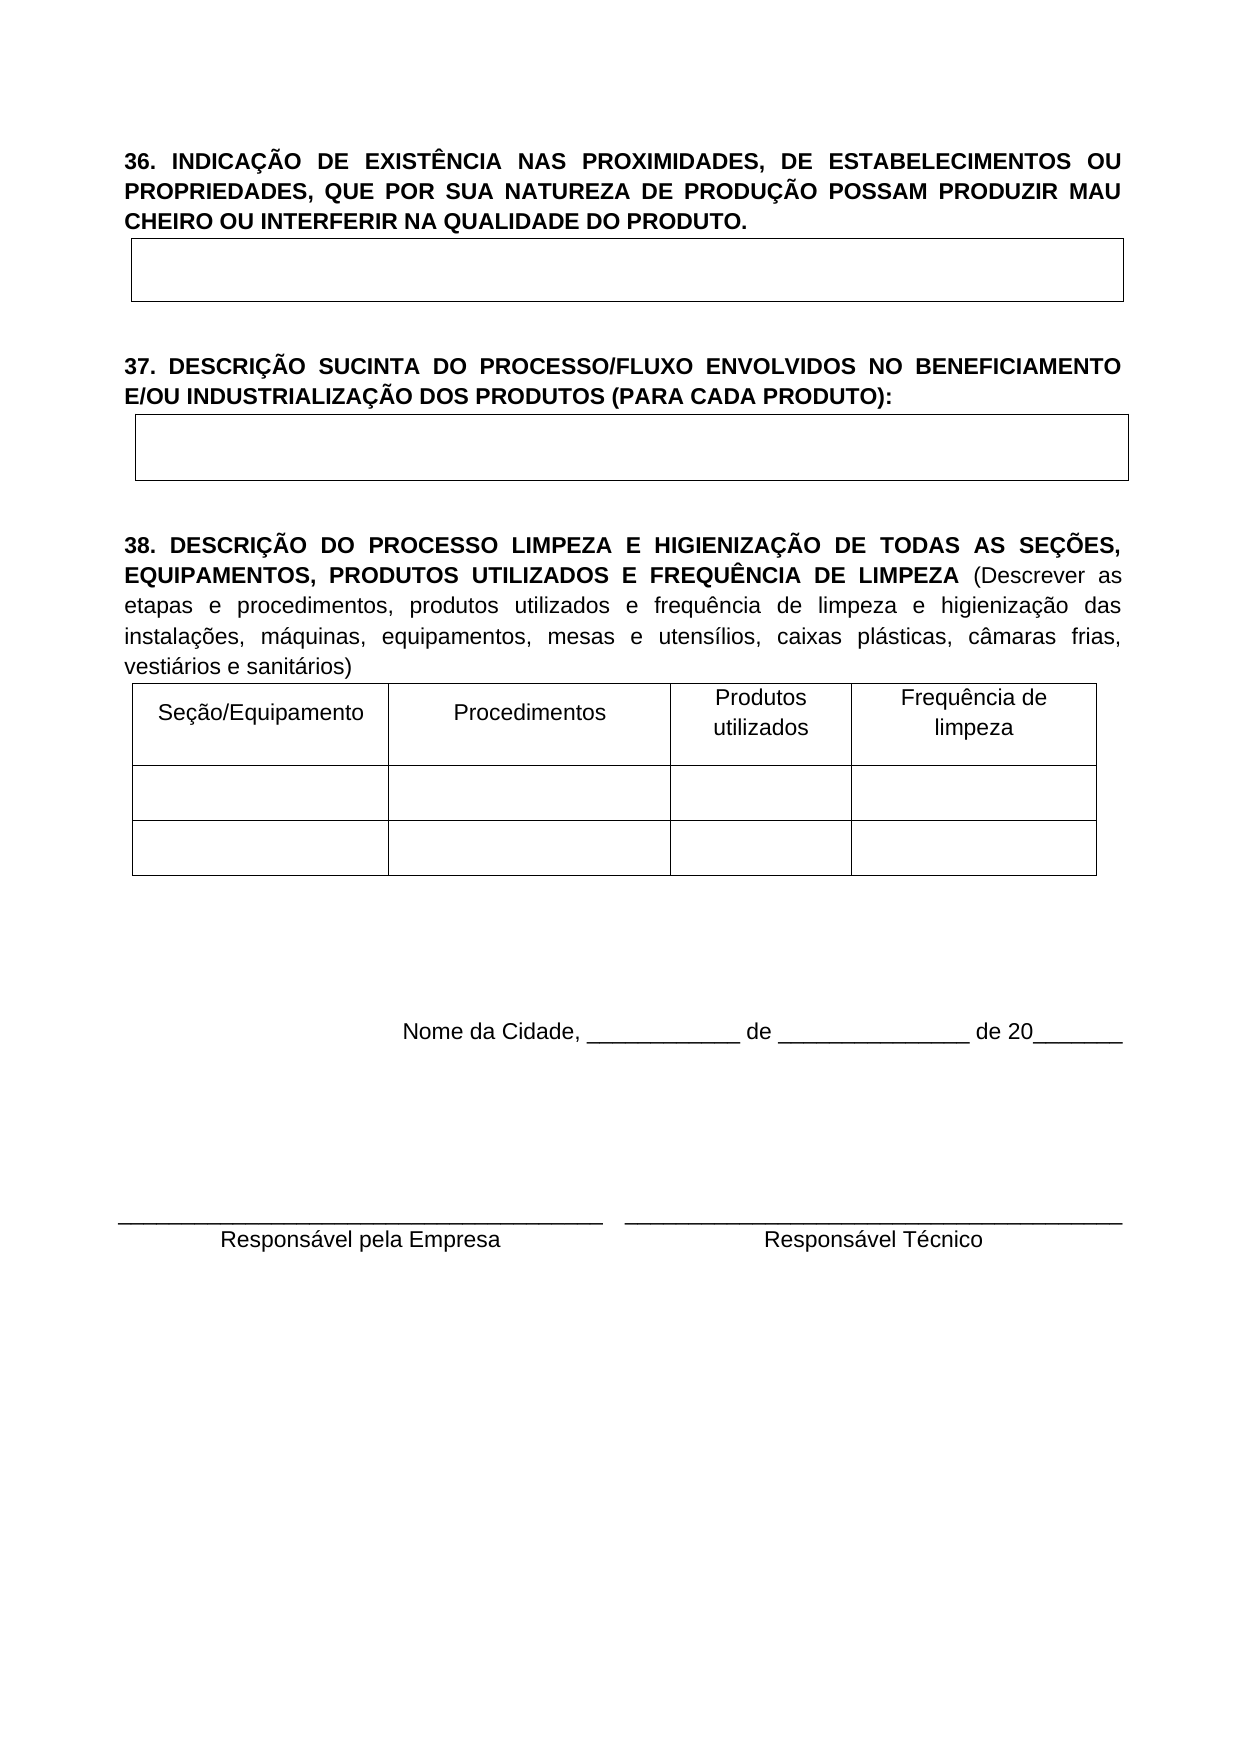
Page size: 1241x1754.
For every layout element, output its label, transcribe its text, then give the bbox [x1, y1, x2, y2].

table_header [132, 239, 1123, 301]
table_cell [671, 821, 851, 875]
table_header Seção/Equipamento [133, 684, 388, 765]
table_header Frequência de limpeza [852, 684, 1096, 765]
table_header Produtos utilizados [671, 684, 851, 765]
table_header Procedimentos [389, 684, 670, 765]
table_cell [389, 766, 670, 820]
text 36. INDICAÇÃO DE EXISTÊNCIA NAS PROXIMIDADES, DE ESTABELECIMENTOS OU PROPRIEDADES, QUE POR SUA NATUREZA DE PRODUÇÃO POSSAM PRODUZIR MAU CHEIRO OU INTERFERIR NA QUALIDADE DO PRODUTO. [124, 148, 1122, 234]
text 38. DESCRIÇÃO DO PROCESSO LIMPEZA E HIGIENIZAÇÃO DE TODAS AS SEÇÕES, EQUIPAMENTOS, PRODUTOS UTILIZADOS E FREQUÊNCIA DE LIMPEZA (Descrever as etapas e procedimentos, produtos utilizados e frequência de limpeza e higienização das instalações, máquinas, equipamentos, mesas e utensílios, caixas plásticas, câmaras frias, vestiários e sanitários) [124, 532, 1122, 679]
table_cell [852, 821, 1096, 875]
table_cell [133, 821, 388, 875]
table_header _______________________________________ Responsável Técnico [614, 1199, 1133, 1252]
table_cell [389, 821, 670, 875]
text Nome da Cidade, ____________ de _______________ de 20_______ [118, 1018, 1122, 1044]
table_header [136, 415, 1128, 480]
table_header ______________________________________ Responsável pela Empresa [107, 1199, 614, 1252]
text 37. DESCRIÇÃO SUCINTA DO PROCESSO/FLUXO ENVOLVIDOS NO BENEFICIAMENTO E/OU INDUSTRIALIZAÇÃO DOS PRODUTOS (PARA CADA PRODUTO): [124, 353, 1122, 409]
table_cell [133, 766, 388, 820]
table_cell [671, 766, 851, 820]
table_cell [852, 766, 1096, 820]
